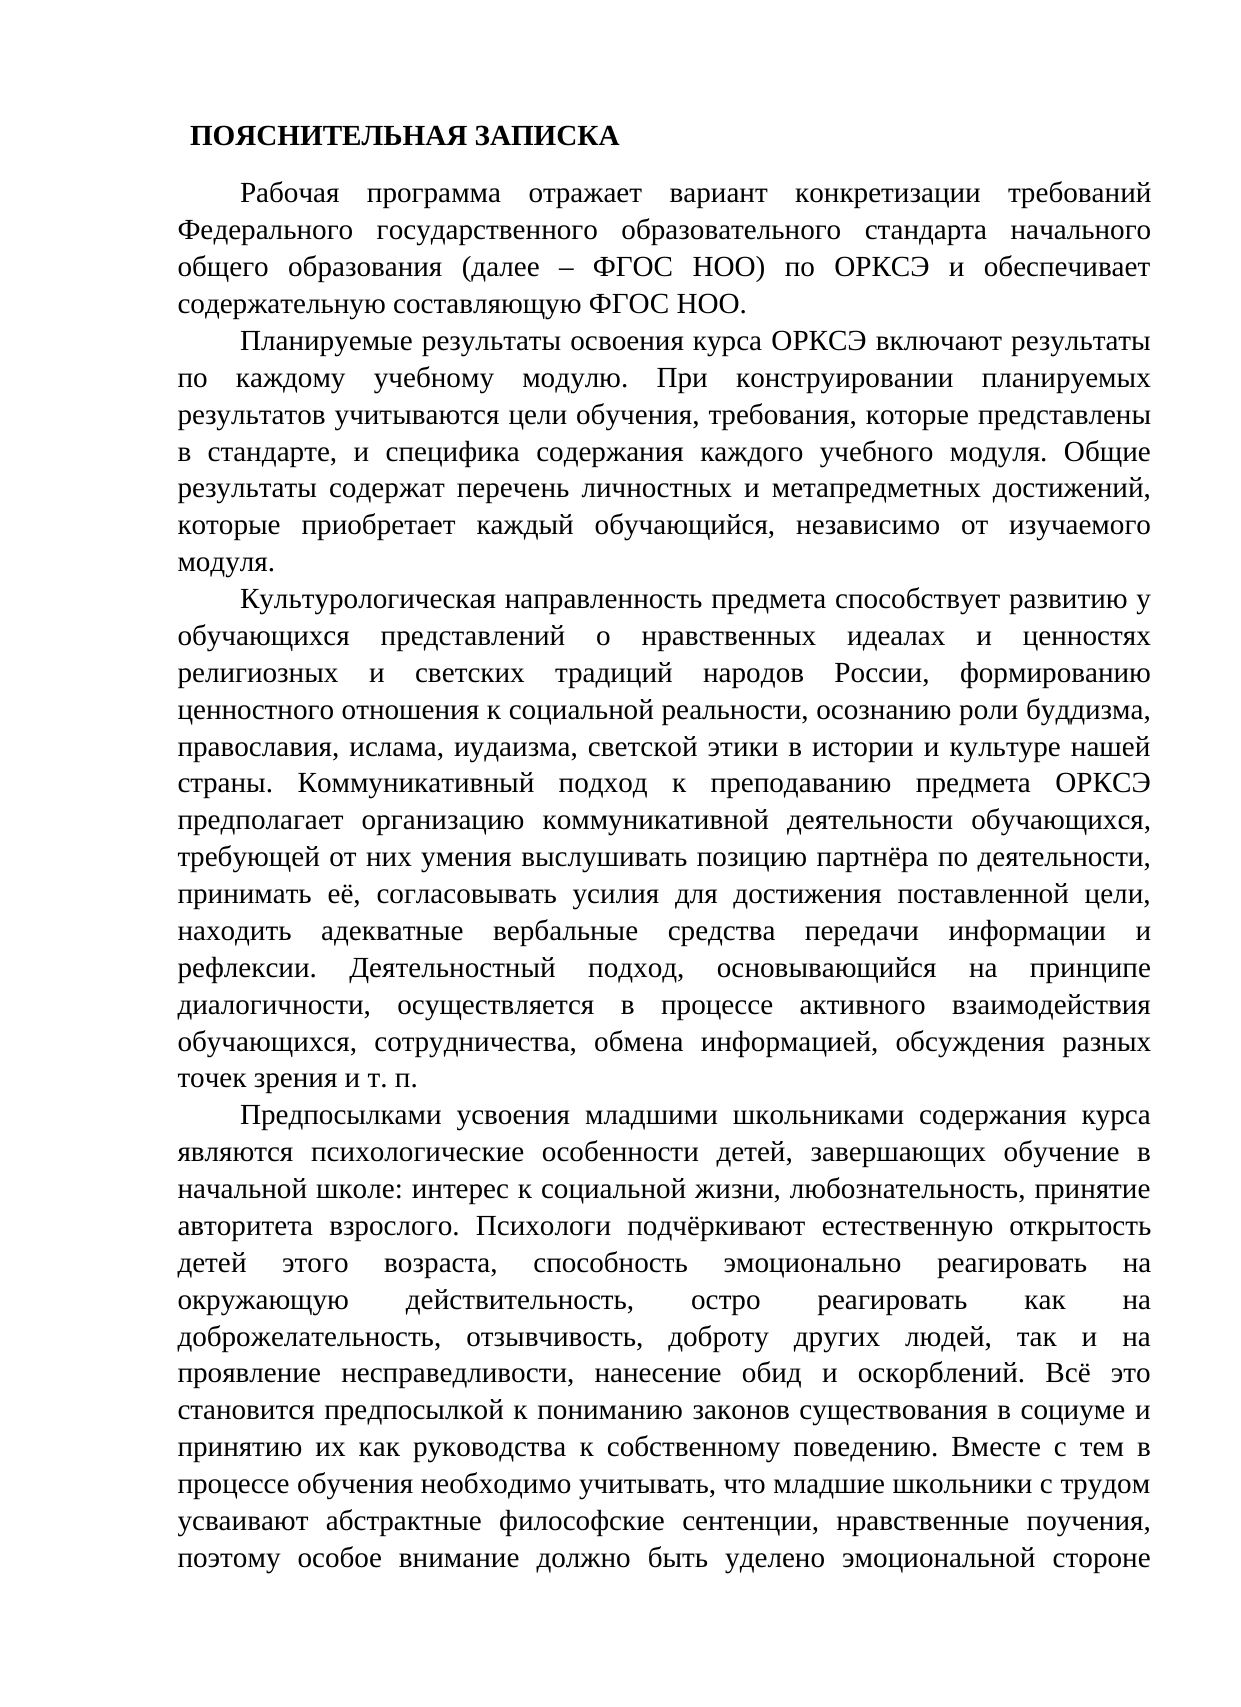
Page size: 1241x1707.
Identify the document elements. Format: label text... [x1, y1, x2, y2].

text Культурологическая направленность предмета способствует развитию у обучающихся представлений о нравственных идеалах и ценностях религиозных и светских традиций народов России, формированию ценностного отношения к социальной реальности, осознанию роли буддизма, православия, ислама, иудаизма, светской этики в истории и культуре нашей страны. Коммуникативный подход к преподаванию предмета ОРКСЭ предполагает организацию коммуникативной деятельности обучающихся, требующей от них умения выслушивать позицию партнёра по деятельности, принимать её, согласовывать усилия для достижения поставленной цели, находить адекватные вербальные средства передачи информации и рефлексии. Деятельностный подход, основывающийся на принципе диалогичности, осуществляется в процессе активного взаимодействия обучающихся, сотрудничества, обмена информацией, обсуждения разных точек зрения и т. п. [177, 581, 1152, 1094]
text ПОЯСНИТЕЛЬНАЯ ЗАПИСКА [190, 118, 1152, 152]
text Рабочая программа отражает вариант конкретизации требований Федерального государственного образовательного стандарта начального общего образования (далее – ФГОС НОО) по ОРКСЭ и обеспечивает содержательную составляющую ФГОС НОО. [177, 176, 1152, 320]
text Планируемые результаты освоения курса ОРКСЭ включают результаты по каждому учебному модулю. При конструировании планируемых результатов учитываются цели обучения, требования, которые представлены в стандарте, и специфика содержания каждого учебного модуля. Общие результаты содержат перечень личностных и метапредметных достижений, которые приобретает каждый обучающийся, независимо от изучаемого модуля. [177, 323, 1152, 578]
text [177, 1097, 1152, 1573]
